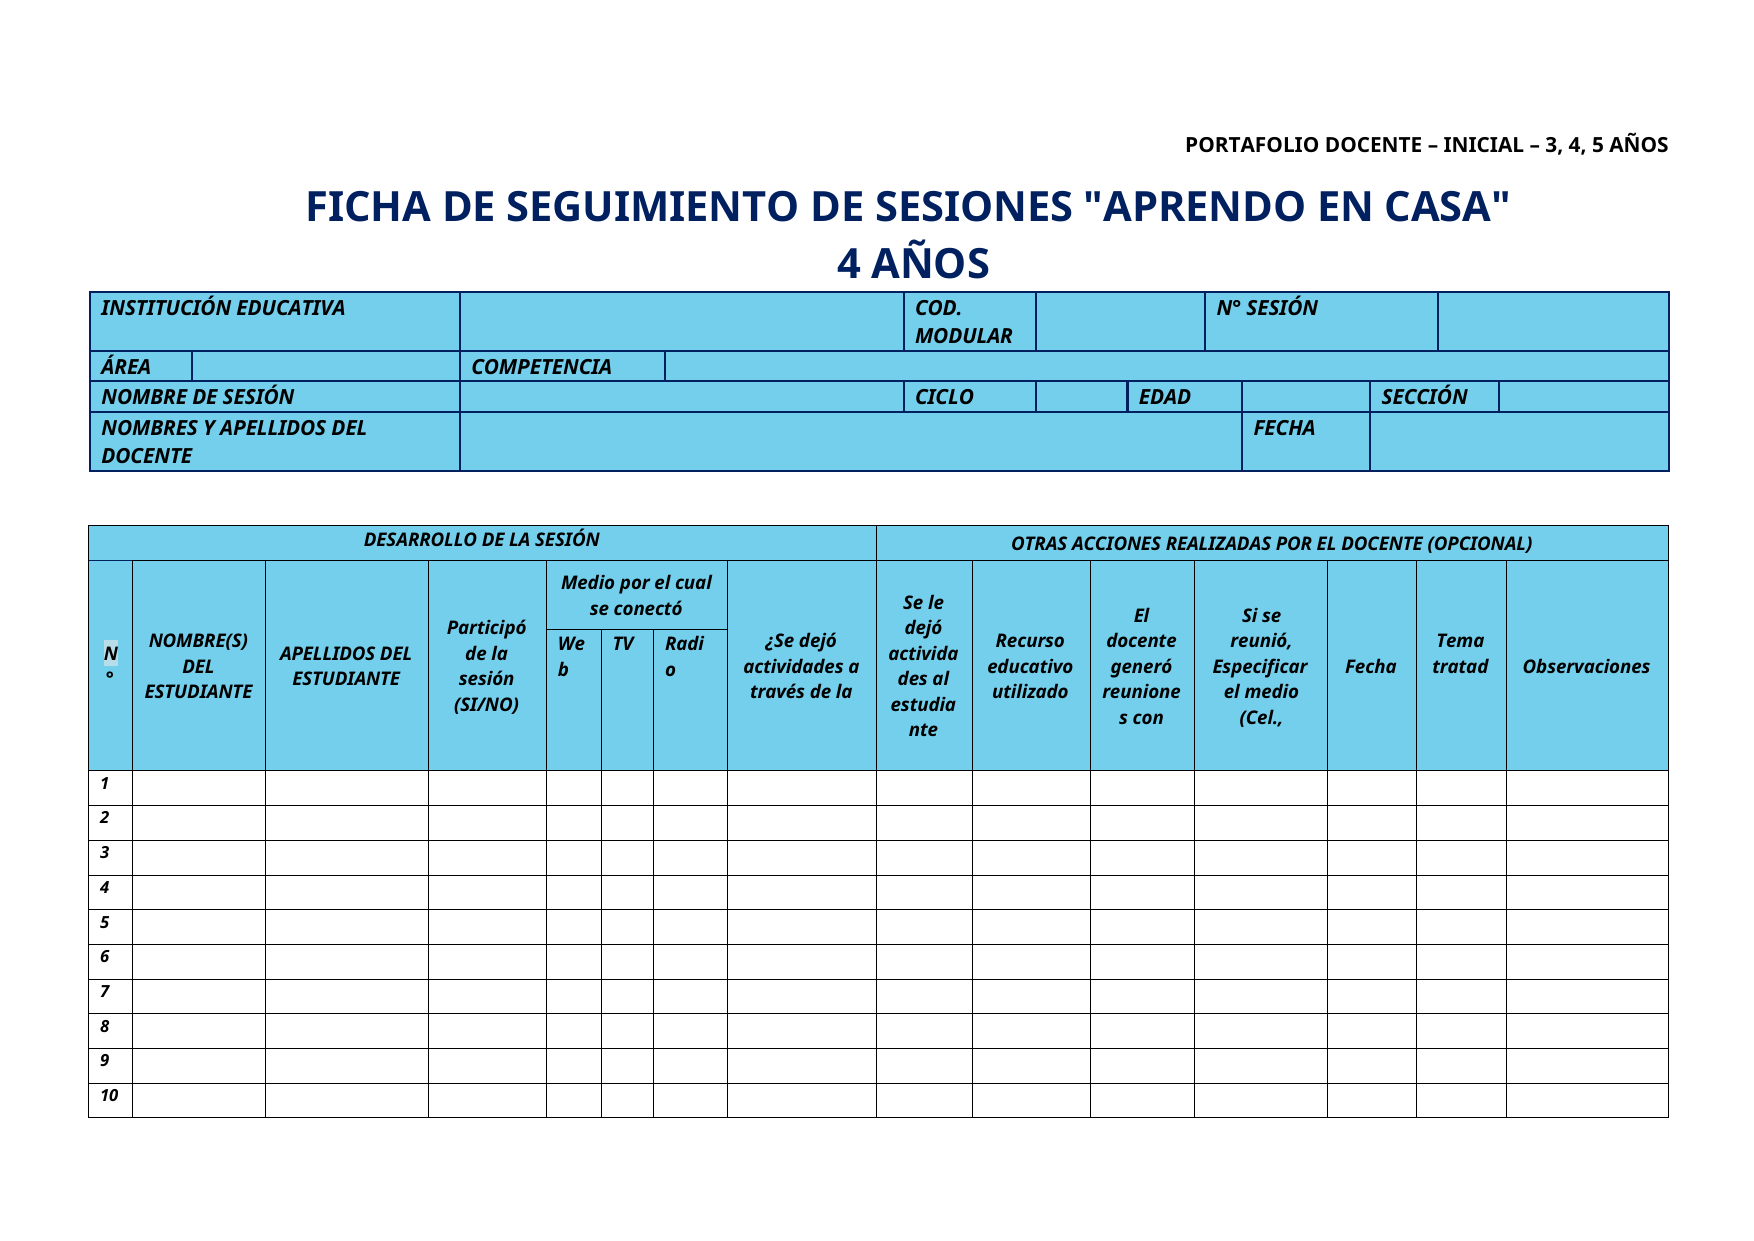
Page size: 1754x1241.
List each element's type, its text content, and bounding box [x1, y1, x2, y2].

table_cell [1328, 1049, 1416, 1083]
table_cell 5 [89, 910, 132, 944]
table_cell [973, 771, 1090, 805]
table_cell [193, 352, 459, 380]
table_header OTRAS ACCIONES REALIZADAS POR EL DOCENTE (OPCIONAL) [877, 526, 1668, 560]
table_cell 4 [89, 876, 132, 909]
table_cell [602, 1084, 653, 1117]
table_cell [877, 1014, 972, 1048]
table_header INSTITUCIÓN EDUCATIVA [91, 293, 459, 350]
table_cell [547, 945, 601, 978]
table_cell [973, 1084, 1090, 1117]
table_cell 10 [89, 1084, 132, 1117]
table_cell [133, 980, 265, 1013]
table_cell [1328, 771, 1416, 805]
table_header N° SESIÓN [1206, 293, 1437, 350]
table_cell [728, 841, 876, 874]
table_cell [461, 413, 1241, 470]
table_cell [1328, 876, 1416, 909]
table_cell [1195, 876, 1327, 909]
table_cell [133, 1049, 265, 1083]
table_cell [1507, 841, 1668, 874]
table_cell [1328, 841, 1416, 874]
table_cell [1091, 980, 1194, 1013]
table_cell SECCIÓN [1371, 382, 1498, 411]
table_cell [1417, 910, 1506, 944]
table_cell [1037, 382, 1126, 411]
table_header COD. MODULAR [905, 293, 1035, 350]
table_cell [1091, 910, 1194, 944]
table_cell 1 [89, 771, 132, 805]
table_cell Participó de la sesión (SI/NO) [429, 561, 546, 770]
table_cell COMPETENCIA [461, 352, 664, 380]
table_cell [602, 945, 653, 978]
table_cell [728, 1084, 876, 1117]
table_cell [1507, 980, 1668, 1013]
table_cell CICLO [905, 382, 1035, 411]
table_cell [133, 841, 265, 874]
table_cell [133, 945, 265, 978]
table_cell [1328, 806, 1416, 840]
table_cell 8 [89, 1014, 132, 1048]
table_cell [547, 1014, 601, 1048]
table_cell [266, 876, 428, 909]
table_cell [1091, 841, 1194, 874]
table_cell [266, 1014, 428, 1048]
table_cell El docente generó reuniones con [1091, 561, 1194, 770]
table_cell [1195, 771, 1327, 805]
table_cell [728, 771, 876, 805]
table_cell [602, 980, 653, 1013]
table_cell [1507, 876, 1668, 909]
table_cell [728, 876, 876, 909]
table_cell Medio por el cual se conectó [547, 561, 727, 629]
table_cell [602, 806, 653, 840]
table_cell [133, 771, 265, 805]
table_cell [877, 980, 972, 1013]
table_cell [728, 1014, 876, 1048]
table_cell 3 [89, 841, 132, 874]
table_cell [1195, 980, 1327, 1013]
table_cell [1195, 1084, 1327, 1117]
table_cell EDAD [1129, 382, 1241, 411]
table_cell Web [547, 630, 601, 770]
table_cell [429, 771, 546, 805]
table_cell [429, 876, 546, 909]
table_cell [973, 1014, 1090, 1048]
table_cell [1195, 841, 1327, 874]
table_cell [1417, 1049, 1506, 1083]
table_cell [973, 841, 1090, 874]
table_cell [1091, 1084, 1194, 1117]
table_cell FECHA [1243, 413, 1369, 470]
table_cell 7 [89, 980, 132, 1013]
table_cell [429, 945, 546, 978]
table_cell APELLIDOS DEL ESTUDIANTE [266, 561, 428, 770]
table_cell [728, 1049, 876, 1083]
table_cell [429, 841, 546, 874]
table_cell [133, 910, 265, 944]
table_cell [877, 945, 972, 978]
table_cell [429, 1084, 546, 1117]
table_cell TV [602, 630, 653, 770]
table_header [1439, 293, 1668, 350]
table_cell [133, 1084, 265, 1117]
table_cell [1091, 771, 1194, 805]
table_cell [1417, 841, 1506, 874]
table_cell [547, 771, 601, 805]
table_cell [602, 1014, 653, 1048]
table_cell [1507, 1049, 1668, 1083]
table_cell [266, 945, 428, 978]
table_cell Recurso educativo utilizado [973, 561, 1090, 770]
table_cell [1195, 806, 1327, 840]
table_cell [1507, 771, 1668, 805]
table_cell NOMBRE DE SESIÓN [91, 382, 459, 411]
table_cell ¿Se dejó actividades a través de la [728, 561, 876, 770]
table_cell [973, 980, 1090, 1013]
table_cell [1507, 945, 1668, 978]
table_cell [654, 1084, 727, 1117]
table_cell [1243, 382, 1369, 411]
table_cell [654, 1049, 727, 1083]
table_cell [877, 1084, 972, 1117]
table_cell N° [89, 561, 132, 770]
table_cell [1328, 945, 1416, 978]
table_cell [877, 1049, 972, 1083]
table_cell [266, 806, 428, 840]
table_cell [1371, 413, 1668, 470]
table_cell [973, 1049, 1090, 1083]
table_cell 2 [89, 806, 132, 840]
table_cell Observaciones [1507, 561, 1668, 770]
table_cell [1500, 382, 1668, 411]
table_cell [1417, 1084, 1506, 1117]
table_cell [602, 1049, 653, 1083]
table_cell [1328, 910, 1416, 944]
table_cell [429, 1049, 546, 1083]
table_cell [266, 771, 428, 805]
table_cell [547, 841, 601, 874]
table_cell [1328, 1014, 1416, 1048]
table_cell [1328, 1084, 1416, 1117]
table_cell [1417, 806, 1506, 840]
table_cell [1091, 1014, 1194, 1048]
table_cell [602, 876, 653, 909]
table_cell [1091, 806, 1194, 840]
table_cell [547, 910, 601, 944]
table_cell [547, 1084, 601, 1117]
table_header [461, 293, 903, 350]
table_cell [266, 841, 428, 874]
table_cell [654, 945, 727, 978]
table_cell [1195, 1049, 1327, 1083]
table_cell Fecha [1328, 561, 1416, 770]
table_cell [877, 910, 972, 944]
table_cell [1091, 876, 1194, 909]
table_cell [429, 910, 546, 944]
table_cell Tema tratado [1417, 561, 1506, 770]
table_cell [877, 841, 972, 874]
table_cell [429, 980, 546, 1013]
table_cell Se le dejó actividades al estudiante [877, 561, 972, 770]
table_cell [973, 910, 1090, 944]
table_cell [654, 841, 727, 874]
table_cell [654, 806, 727, 840]
table_cell [1091, 945, 1194, 978]
table_cell [1195, 1014, 1327, 1048]
table_cell [429, 806, 546, 840]
table_cell [654, 1014, 727, 1048]
table_cell [1417, 980, 1506, 1013]
table_cell [547, 806, 601, 840]
table_cell [877, 806, 972, 840]
text 4 AÑOS [148, 234, 1668, 291]
table_cell [973, 945, 1090, 978]
table_cell [1417, 1014, 1506, 1048]
table_cell [429, 1014, 546, 1048]
table_cell [1417, 876, 1506, 909]
table_cell [1195, 945, 1327, 978]
table_cell ÁREA [91, 352, 191, 380]
table_cell [973, 806, 1090, 840]
table_cell [1417, 945, 1506, 978]
table_cell [133, 1014, 265, 1048]
table_cell [547, 1049, 601, 1083]
table_cell [1507, 910, 1668, 944]
table_cell [1195, 910, 1327, 944]
table_cell [728, 980, 876, 1013]
table_cell [654, 876, 727, 909]
table_cell [1417, 771, 1506, 805]
table_cell [266, 910, 428, 944]
table_cell [1507, 1014, 1668, 1048]
table_cell [728, 806, 876, 840]
table_cell [877, 771, 972, 805]
table_cell [602, 910, 653, 944]
table_header DESARROLLO DE LA SESIÓN [89, 526, 876, 560]
table_cell [1507, 1084, 1668, 1117]
table_cell [666, 352, 1668, 380]
table_cell [602, 841, 653, 874]
table_cell [266, 1084, 428, 1117]
table_header [1037, 293, 1204, 350]
table_cell [877, 876, 972, 909]
table_cell [1328, 980, 1416, 1013]
table_cell [266, 980, 428, 1013]
table_cell [1507, 806, 1668, 840]
table_cell [728, 945, 876, 978]
table_cell [1091, 1049, 1194, 1083]
table_cell [547, 980, 601, 1013]
table_cell [654, 980, 727, 1013]
text FICHA DE SEGUIMIENTO DE SESIONES "APRENDO EN CASA" [148, 177, 1668, 234]
table_cell [266, 1049, 428, 1083]
table_cell [654, 910, 727, 944]
table_cell [133, 806, 265, 840]
table_cell 9 [89, 1049, 132, 1083]
table_cell [602, 771, 653, 805]
table_cell [133, 876, 265, 909]
table_cell Si se reunió, Especificar el medio (Cel., [1195, 561, 1327, 770]
table_cell NOMBRE(S) DEL ESTUDIANTE [133, 561, 265, 770]
table_cell [654, 771, 727, 805]
table_cell 6 [89, 945, 132, 978]
table_cell Radio [654, 630, 727, 770]
table_cell NOMBRES Y APELLIDOS DEL DOCENTE [91, 413, 459, 470]
table_cell [973, 876, 1090, 909]
table_cell [728, 910, 876, 944]
table_cell [547, 876, 601, 909]
table_cell [461, 382, 903, 411]
